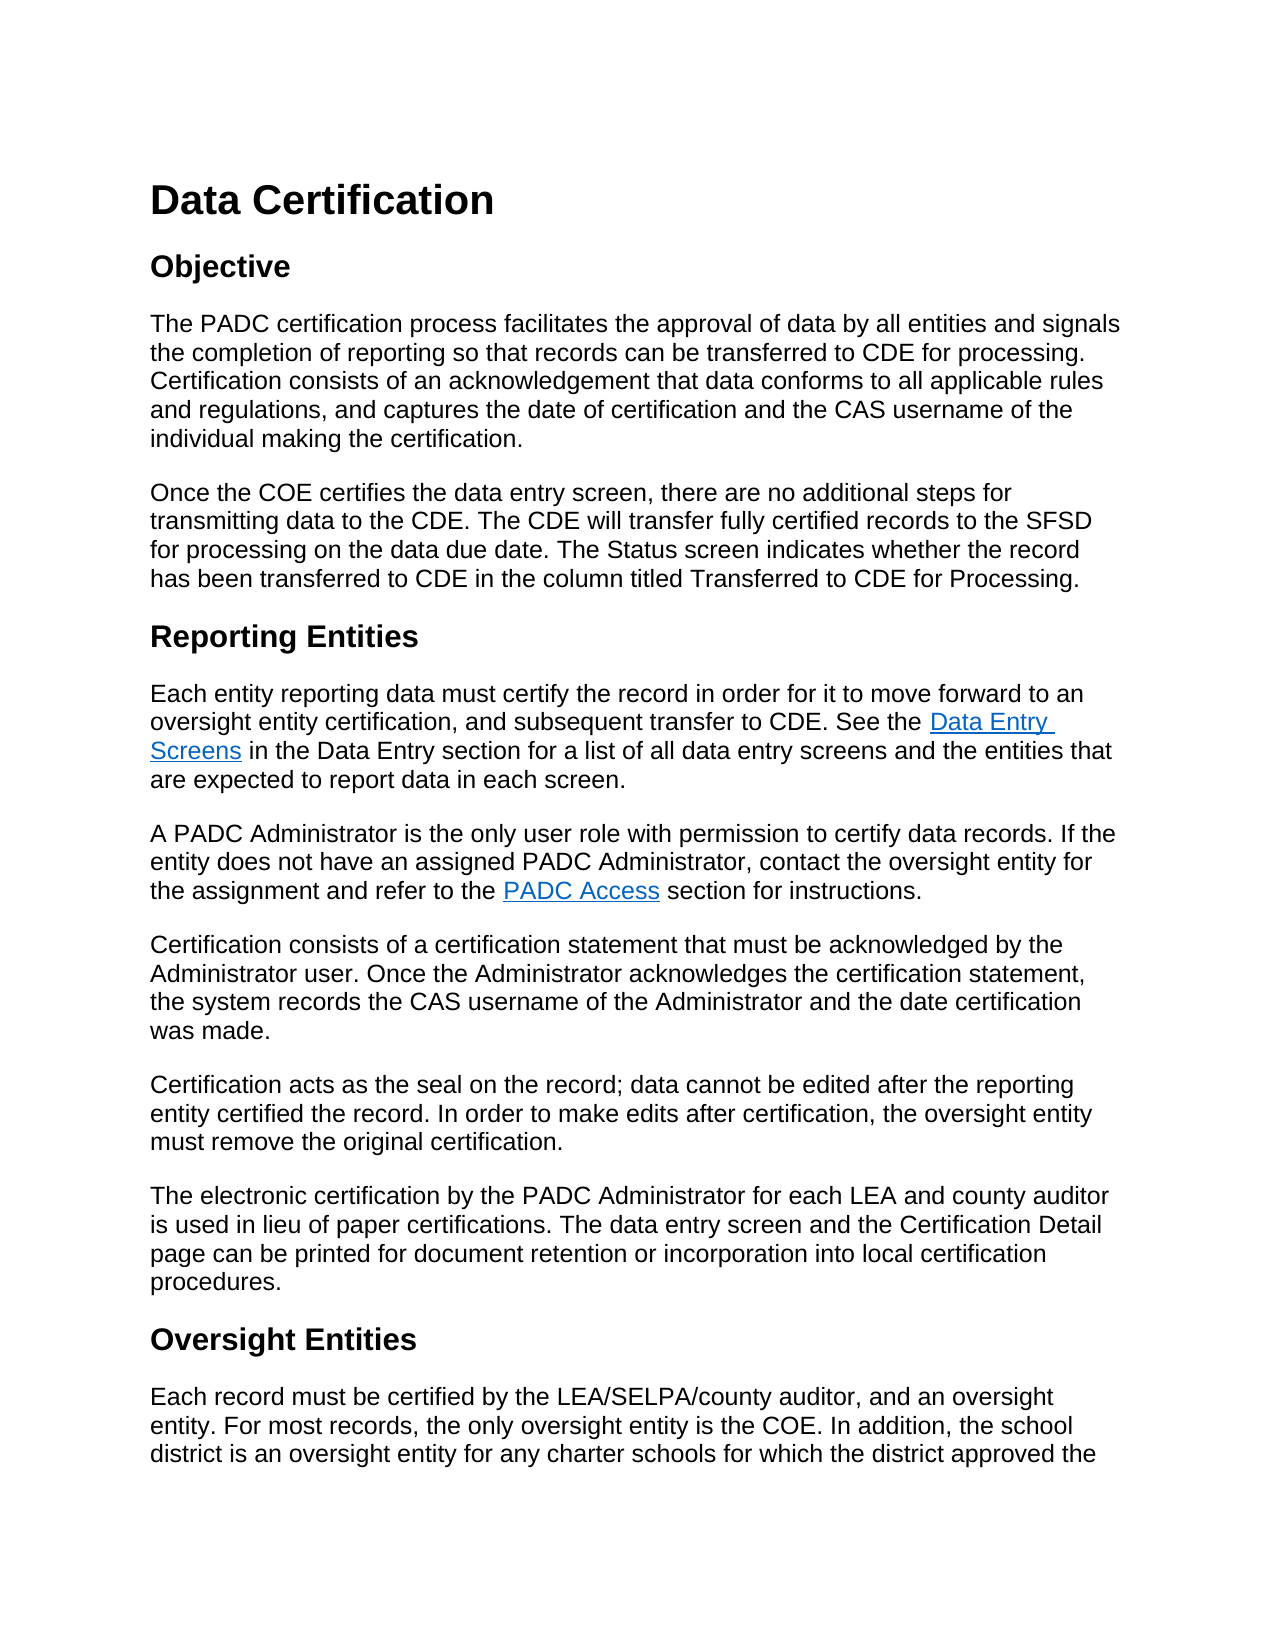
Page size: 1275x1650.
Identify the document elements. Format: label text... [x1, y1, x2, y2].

text Certification consists of a certification statement that must be acknowledged by the Administrator user. Once the Administrator acknowledges the certification statement, the system records the CAS username of the Administrator and the date certification was made. [150, 930, 1125, 1045]
subtitle Data Certification [150, 175, 1125, 223]
subtitle Objective [150, 248, 1125, 284]
subtitle Oversight Entities [150, 1321, 1125, 1357]
text Each entity reporting data must certify the record in order for it to move forward to an oversight entity certification, and subsequent transfer to CDE. See the Data Entry Screens in the Data Entry section for a list of all data entry screens and the entities that are expected to report data in each screen. [150, 678, 1125, 793]
text The PADC certification process facilitates the approval of data by all entities and signals the completion of reporting so that records can be transferred to CDE for processing. Certification consists of an acknowledgement that data conforms to all applicable rules and regulations, and captures the date of certification and the CAS username of the individual making the certification. [150, 309, 1125, 453]
subtitle Reporting Entities [150, 618, 1125, 653]
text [150, 1382, 1125, 1468]
text Once the COE certifies the data entry screen, there are no additional steps for transmitting data to the CDE. The CDE will transfer fully certified records to the SFSD for processing on the data due date. The Status screen indicates whether the record has been transferred to CDE in the column titled Transferred to CDE for Processing. [150, 478, 1125, 593]
text Certification acts as the seal on the record; data cannot be edited after the reporting entity certified the record. In order to make edits after certification, the oversight entity must remove the original certification. [150, 1070, 1125, 1156]
text The electronic certification by the PADC Administrator for each LEA and county auditor is used in lieu of paper certifications. The data entry screen and the Certification Detail page can be printed for document retention or incorporation into local certification procedures. [150, 1181, 1125, 1296]
text A PADC Administrator is the only user role with permission to certify data records. If the entity does not have an assigned PADC Administrator, contact the oversight entity for the assignment and refer to the PADC Access section for instructions. [150, 818, 1125, 905]
